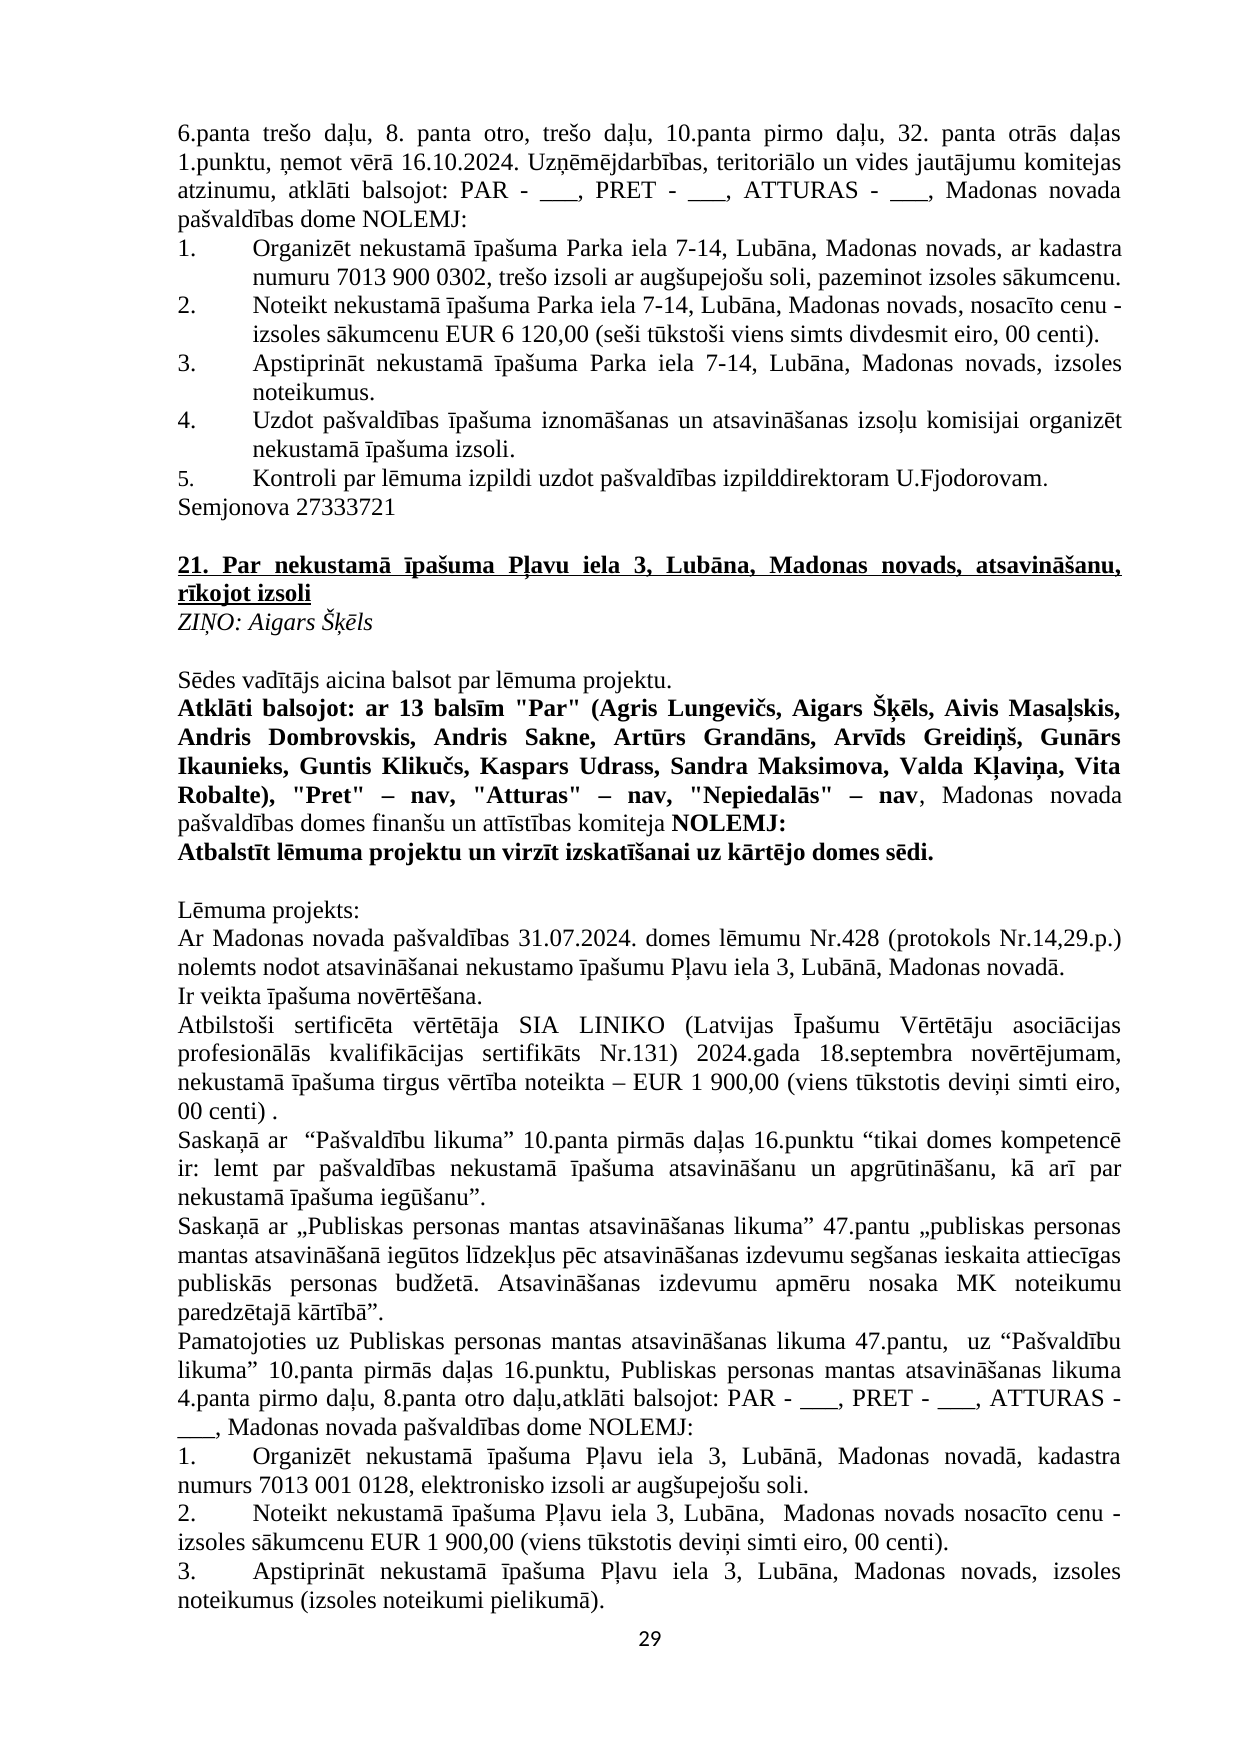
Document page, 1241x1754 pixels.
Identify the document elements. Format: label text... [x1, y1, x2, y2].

text Atklāti balsojot: ar 13 balsīm "Par" (Agris Lungevičs, Aigars Šķēls, Aivis Masaļskis, Andris Dombrovskis, Andris Sakne, Artūrs Grandāns, Arvīds Greidiņš, Gunārs Ikaunieks, Guntis Klikučs, Kaspars Udrass, Sandra Maksimova, Valda Kļaviņa, Vita Robalte), "Pret" – nav, "Atturas" – nav, "Nepiedalās" – nav, Madonas novada pašvaldības domes finanšu un attīstības komiteja NOLEMJ: [177, 693, 1122, 837]
text Saskaņā ar “Pašvaldību likuma” 10.panta pirmās daļas 16.punktu “tikai domes kompetencē ir: lemt par pašvaldības nekustamā īpašuma atsavināšanu un apgrūtināšanu, kā arī par nekustamā īpašuma iegūšanu”. [177, 1125, 1122, 1211]
text Atbilstoši sertificēta vērtētāja SIA LINIKO (Latvijas Īpašumu Vērtētāju asociācijas profesionālās kvalifikācijas sertifikāts Nr.131) 2024.gada 18.septembra novērtējumam, nekustamā īpašuma tirgus vērtība noteikta – EUR 1 900,00 (viens tūkstotis deviņi simti eiro, 00 centi) . [177, 1010, 1122, 1125]
list Apstiprināt nekustamā īpašuma Parka iela 7-14, Lubāna, Madonas novads, izsoles noteikumus. [177, 348, 1122, 406]
text 21. Par nekustamā īpašuma Pļavu iela 3, Lubāna, Madonas novads, atsavināšanu, rīkojot izsoli [177, 576, 1122, 607]
text Ar Madonas novada pašvaldības 31.07.2024. domes lēmumu Nr.428 (protokols Nr.14,29.p.) nolemts nodot atsavināšanai nekustamo īpašumu Pļavu iela 3, Lubānā, Madonas novadā. [177, 923, 1122, 981]
list Kontroli par lēmuma izpildi uzdot pašvaldības izpilddirektoram U.Fjodorovam. [177, 463, 1122, 492]
text Sēdes vadītājs aicina balsot par lēmuma projektu. [177, 665, 1122, 693]
text Pamatojoties uz Publiskas personas mantas atsavināšanas likuma 47.pantu, uz “Pašvaldību likuma” 10.panta pirmās daļas 16.punktu, Publiskas personas mantas atsavināšanas likuma 4.panta pirmo daļu, 8.panta otro daļu,atklāti balsojot: PAR - ___, PRET - ___, ATTURAS - ___, Madonas novada pašvaldības dome NOLEMJ: [177, 1326, 1122, 1441]
text Atbalstīt lēmuma projektu un virzīt izskatīšanai uz kārtējo domes sēdi. [177, 837, 1122, 866]
text 21. Par nekustamā īpašuma Pļavu iela 3, Lubāna, Madonas novads, atsavināšanu, rīkojot izsoli [177, 550, 1122, 575]
list Organizēt nekustamā īpašuma Parka iela 7-14, Lubāna, Madonas novads, ar kadastra numuru 7013 900 0302, trešo izsoli ar augšupejošu soli, pazeminot izsoles sākumcenu. [177, 233, 1122, 291]
text 2. Noteikt nekustamā īpašuma Pļavu iela 3, Lubāna, Madonas novads nosacīto cenu - izsoles sākumcenu EUR 1 900,00 (viens tūkstotis deviņi simti eiro, 00 centi). [177, 1498, 1122, 1556]
text 1. Organizēt nekustamā īpašuma Pļavu iela 3, Lubānā, Madonas novadā, kadastra numurs 7013 001 0128, elektronisko izsoli ar augšupejošu soli. [177, 1441, 1122, 1498]
text ZIŅO: Aigars Šķēls [177, 607, 1122, 636]
list Noteikt nekustamā īpašuma Parka iela 7-14, Lubāna, Madonas novads, nosacīto cenu - izsoles sākumcenu EUR 6 120,00 (seši tūkstoši viens simts divdesmit eiro, 00 centi). [177, 291, 1122, 348]
text Lēmuma projekts: [177, 895, 1122, 923]
list Uzdot pašvaldības īpašuma iznomāšanas un atsavināšanas izsoļu komisijai organizēt nekustamā īpašuma izsoli. [177, 406, 1122, 463]
text Ir veikta īpašuma novērtēšana. [177, 981, 1122, 1010]
text 3. Apstiprināt nekustamā īpašuma Pļavu iela 3, Lubāna, Madonas novads, izsoles noteikumus (izsoles noteikumi pielikumā). [177, 1556, 1122, 1613]
text Semjonova 27333721 [177, 492, 1122, 521]
text Saskaņā ar „Publiskas personas mantas atsavināšanas likuma” 47.pantu „publiskas personas mantas atsavināšanā iegūtos līdzekļus pēc atsavināšanas izdevumu segšanas ieskaita attiecīgas publiskās personas budžetā. Atsavināšanas izdevumu apmēru nosaka MK noteikumu paredzētajā kārtībā”. [177, 1211, 1122, 1326]
